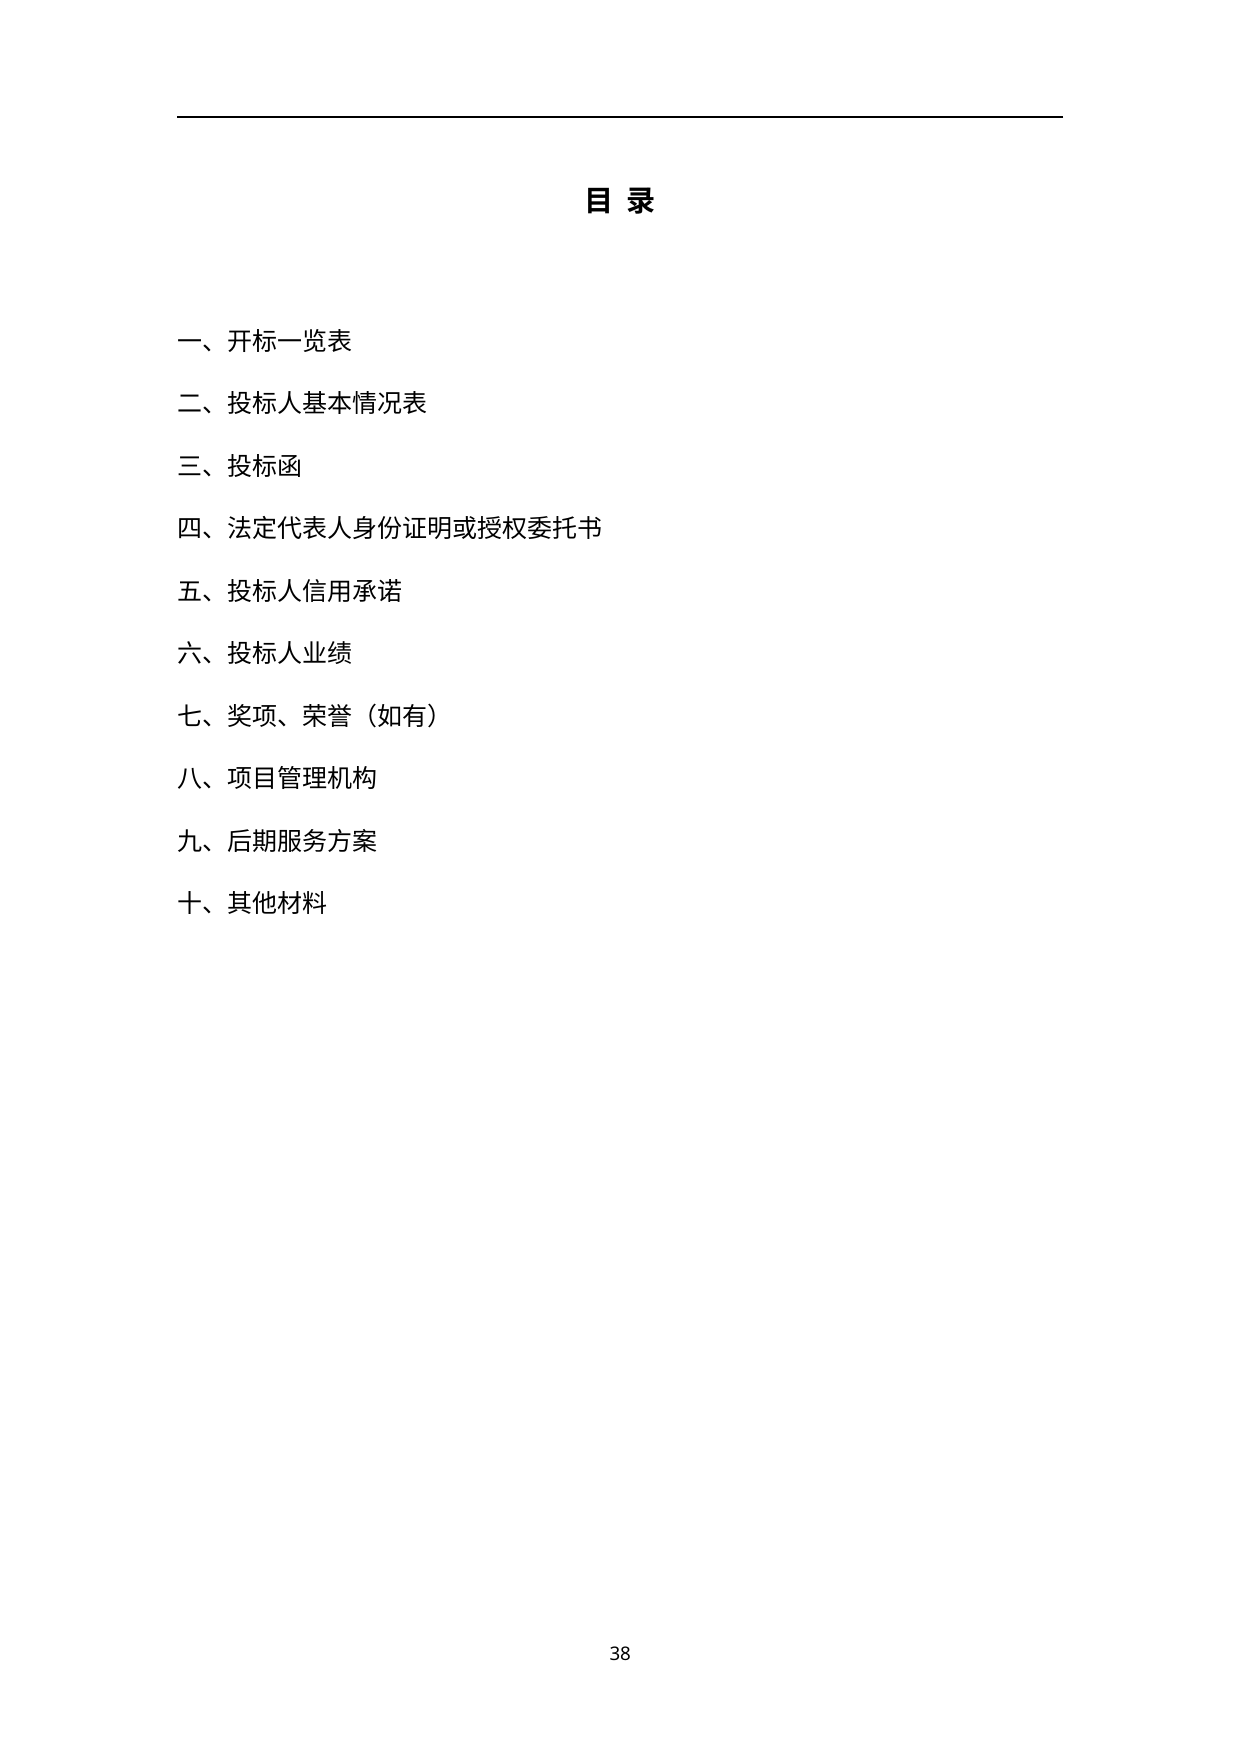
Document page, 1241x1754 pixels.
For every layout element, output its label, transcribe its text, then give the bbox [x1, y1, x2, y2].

subtitle 目 录 [177, 178, 1063, 219]
text 一、开标一览表 [177, 300, 1063, 363]
text 五、投标人信用承诺 [177, 550, 1063, 613]
text 九、后期服务方案 [177, 800, 1063, 863]
text 三、投标函 [177, 425, 1063, 488]
text 四、法定代表人身份证明或授权委托书 [177, 488, 1063, 550]
text 十、其他材料 [177, 863, 1063, 925]
text 七、奖项、荣誉（如有） [177, 675, 1063, 738]
text 六、投标人业绩 [177, 613, 1063, 675]
text 八、项目管理机构 [177, 738, 1063, 800]
text 二、投标人基本情况表 [177, 363, 1063, 425]
